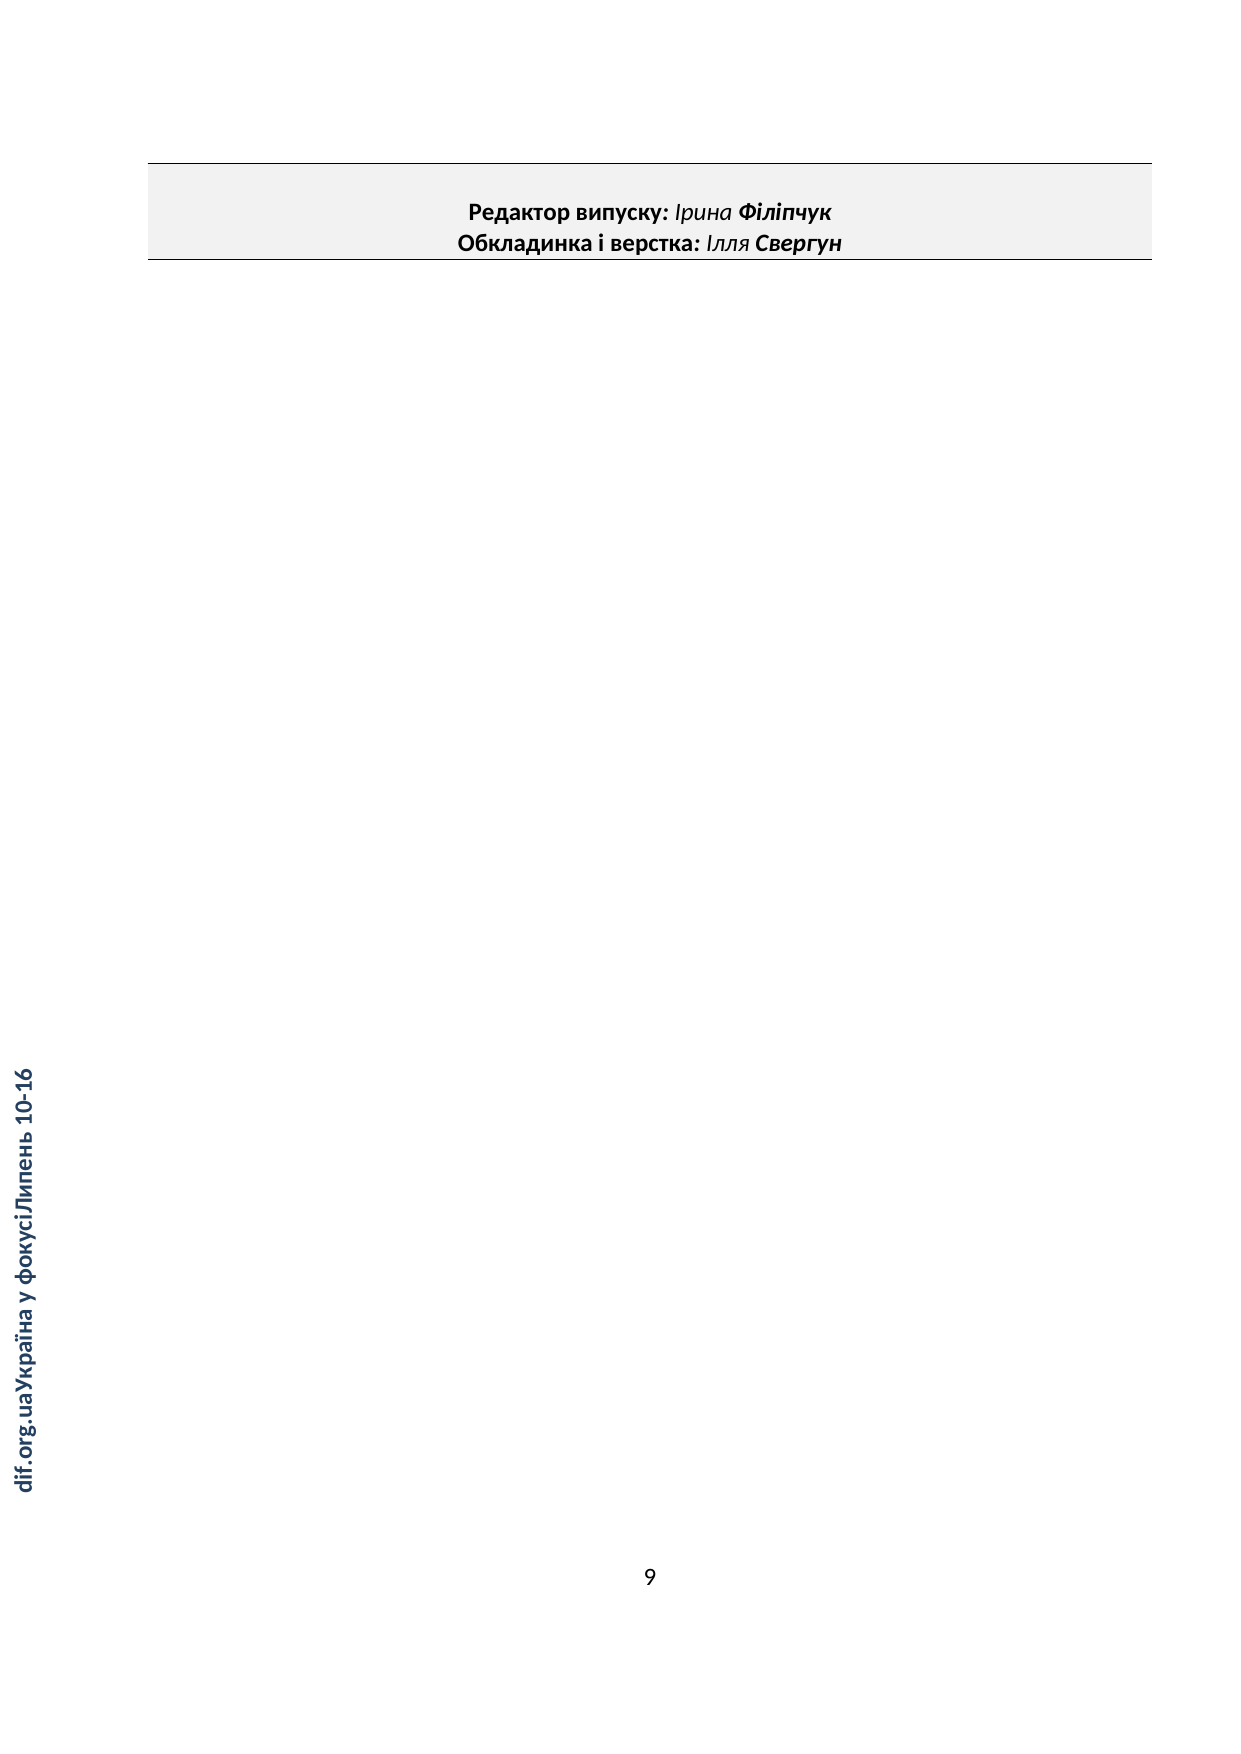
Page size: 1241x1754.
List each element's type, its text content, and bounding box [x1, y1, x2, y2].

text Редактор випуску: Ірина Філіпчук [148, 164, 1152, 224]
text Обкладинка і верстка: Ілля Свергун [148, 224, 1152, 259]
